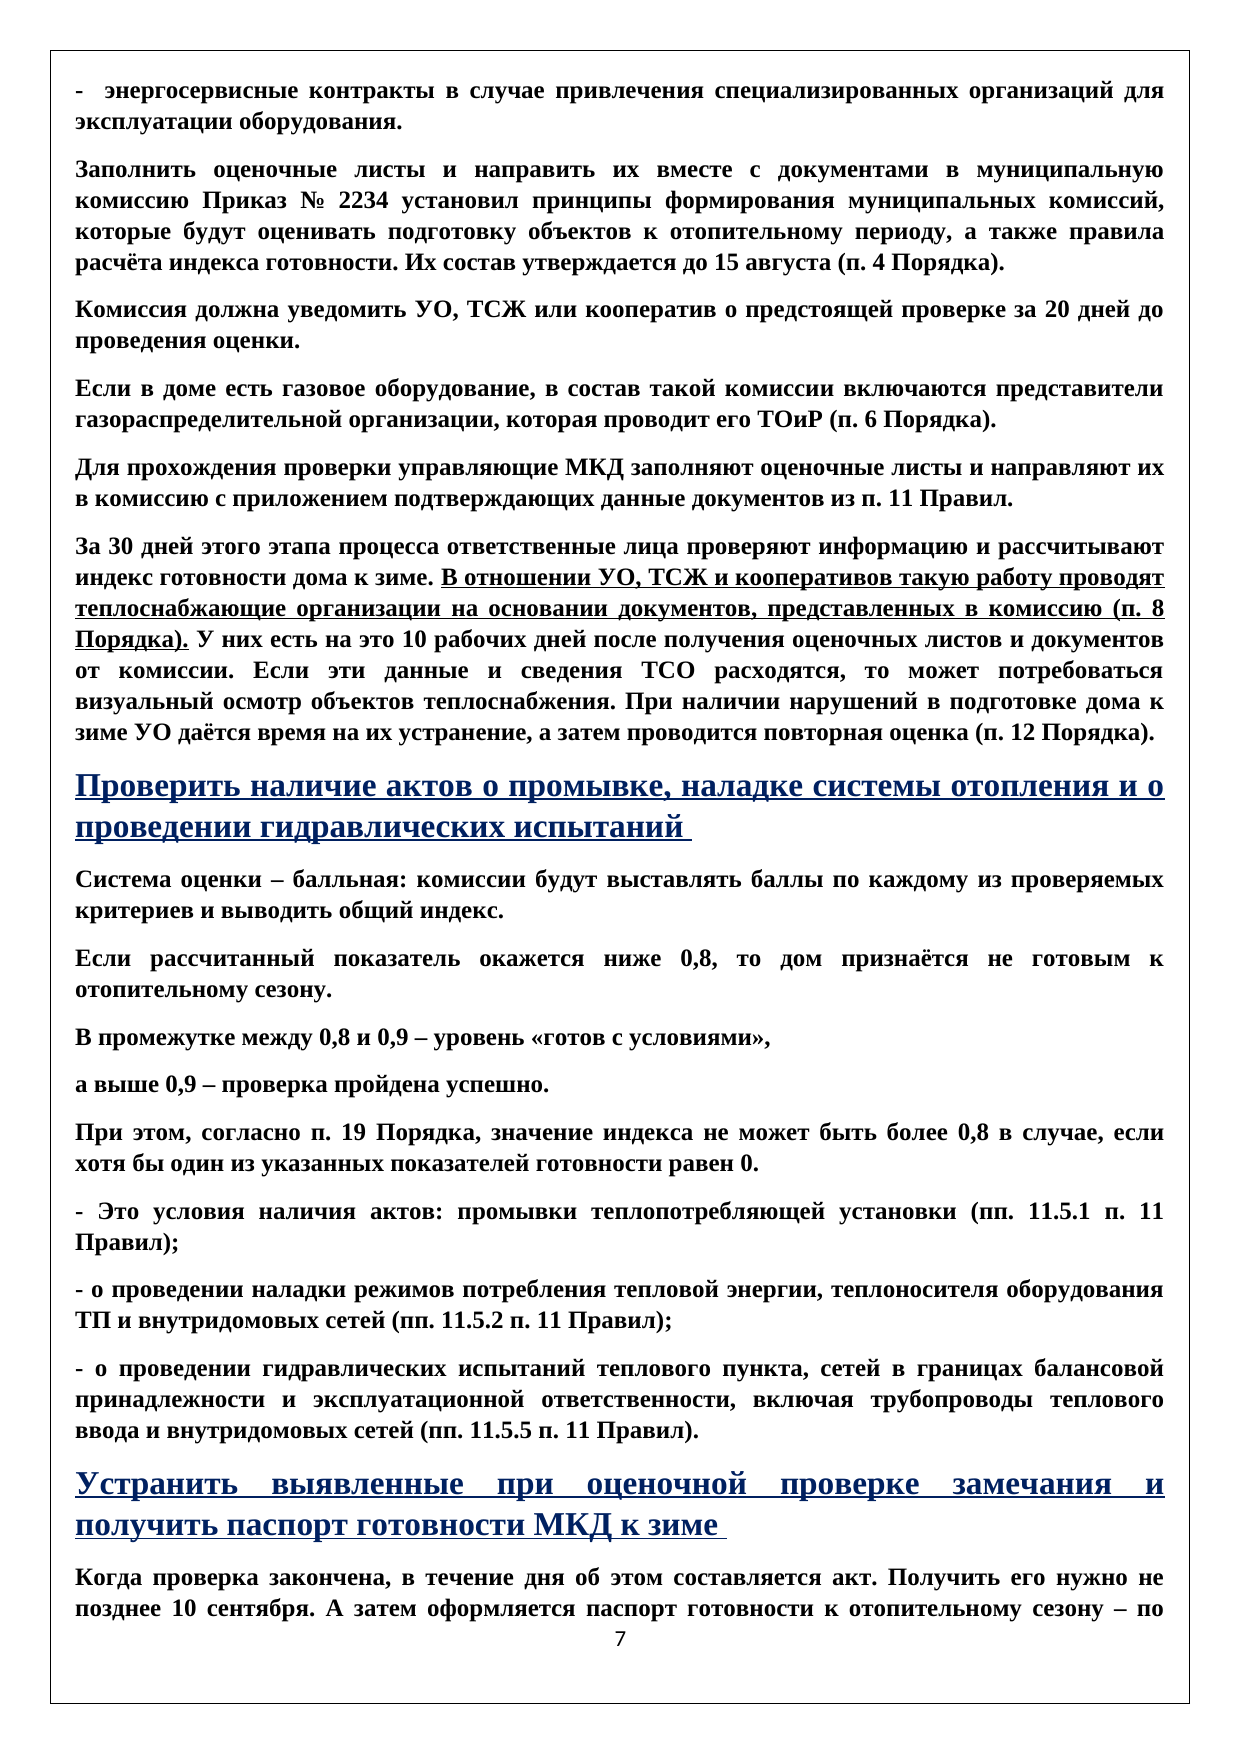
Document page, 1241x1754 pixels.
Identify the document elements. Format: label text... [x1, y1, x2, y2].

text Комиссия должна уведомить УО, ТСЖ или кооператив о предстоящей проверке за 20 дней до проведения оценки. [75, 294, 1165, 354]
text Если рассчитанный показатель окажется ниже 0,8, то дом признаётся не готовым к отопительному сезону. [75, 943, 1165, 1003]
text Устранить выявленные при оценочной проверке замечания и получить паспорт готовности МКД к зиме [75, 1498, 1165, 1543]
text За 30 дней этого этапа процесса ответственные лица проверяют информацию и рассчитывают индекс готовности дома к зиме. В отношении УО, ТСЖ и кооперативов такую работу проводят теплоснабжающие организации на основании документов, представленных в комиссию (п. 8 Порядка). У них есть на это 10 рабочих дней после получения оценочных листов и документов от комиссии. Если эти данные и сведения ТСО расходятся, то может потребоваться визуальный осмотр объектов теплоснабжения. При наличии нарушений в подготовке дома к зиме УО даётся время на их устранение, а затем проводится повторная оценка (п. 12 Порядка). [75, 531, 1165, 618]
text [75, 1562, 1165, 1622]
text Если в доме есть газовое оборудование, в состав такой комиссии включаются представители газораспределительной организации, которая проводит его ТОиР (п. 6 Порядка). [75, 373, 1165, 433]
text Заполнить оценочные листы и направить их вместе с документами в муниципальную комиссию Приказ № 2234 установил принципы формирования муниципальных комиссий, которые будут оценивать подготовку объектов к отопительному периоду, а также правила расчёта индекса готовности. Их состав утверждается до 15 августа (п. 4 Порядка). [75, 154, 1165, 276]
text За 30 дней этого этапа процесса ответственные лица проверяют информацию и рассчитывают индекс готовности дома к зиме. В отношении УО, ТСЖ и кооперативов такую работу проводят теплоснабжающие организации на основании документов, представленных в комиссию (п. 8 Порядка). У них есть на это 10 рабочих дней после получения оценочных листов и документов от комиссии. Если эти данные и сведения ТСО расходятся, то может потребоваться визуальный осмотр объектов теплоснабжения. При наличии нарушений в подготовке дома к зиме УО даётся время на их устранение, а затем проводится повторная оценка (п. 12 Порядка). [75, 619, 1165, 746]
text а выше 0,9 – проверка пройдена успешно. [75, 1069, 1165, 1098]
text - о проведении наладки режимов потребления тепловой энергии, теплоносителя оборудования ТП и внутридомовых сетей (пп. 11.5.2 п. 11 Правил); [75, 1274, 1165, 1334]
text Проверить наличие актов о промывке, наладке системы отопления и о проведении гидравлических испытаний [75, 800, 1165, 844]
text Система оценки – балльная: комиссии будут выставлять баллы по каждому из проверяемых критериев и выводить общий индекс. [75, 864, 1165, 924]
text В промежутке между 0,8 и 0,9 – уровень «готов с условиями», [75, 1022, 1165, 1050]
text - о проведении гидравлических испытаний теплового пункта, сетей в границах балансовой принадлежности и эксплуатационной ответственности, включая трубопроводы теплового ввода и внутридомовых сетей (пп. 11.5.5 п. 11 Правил). [75, 1353, 1165, 1444]
text При этом, согласно п. 19 Порядка, значение индекса не может быть более 0,8 в случае, если хотя бы один из указанных показателей готовности равен 0. [75, 1117, 1165, 1177]
text - энергосервисные контракты в случае привлечения специализированных организаций для эксплуатации оборудования. [75, 75, 1165, 135]
text Устранить выявленные при оценочной проверке замечания и получить паспорт готовности МКД к зиме [75, 1463, 1165, 1496]
text Для прохождения проверки управляющие МКД заполняют оценочные листы и направляют их в комиссию с приложением подтверждающих данные документов из п. 11 Правил. [75, 452, 1165, 512]
text - Это условия наличия актов: промывки теплопотребляющей установки (пп. 11.5.1 п. 11 Правил); [75, 1196, 1165, 1256]
text Проверить наличие актов о промывке, наладке системы отопления и о проведении гидравлических испытаний [75, 765, 1165, 798]
